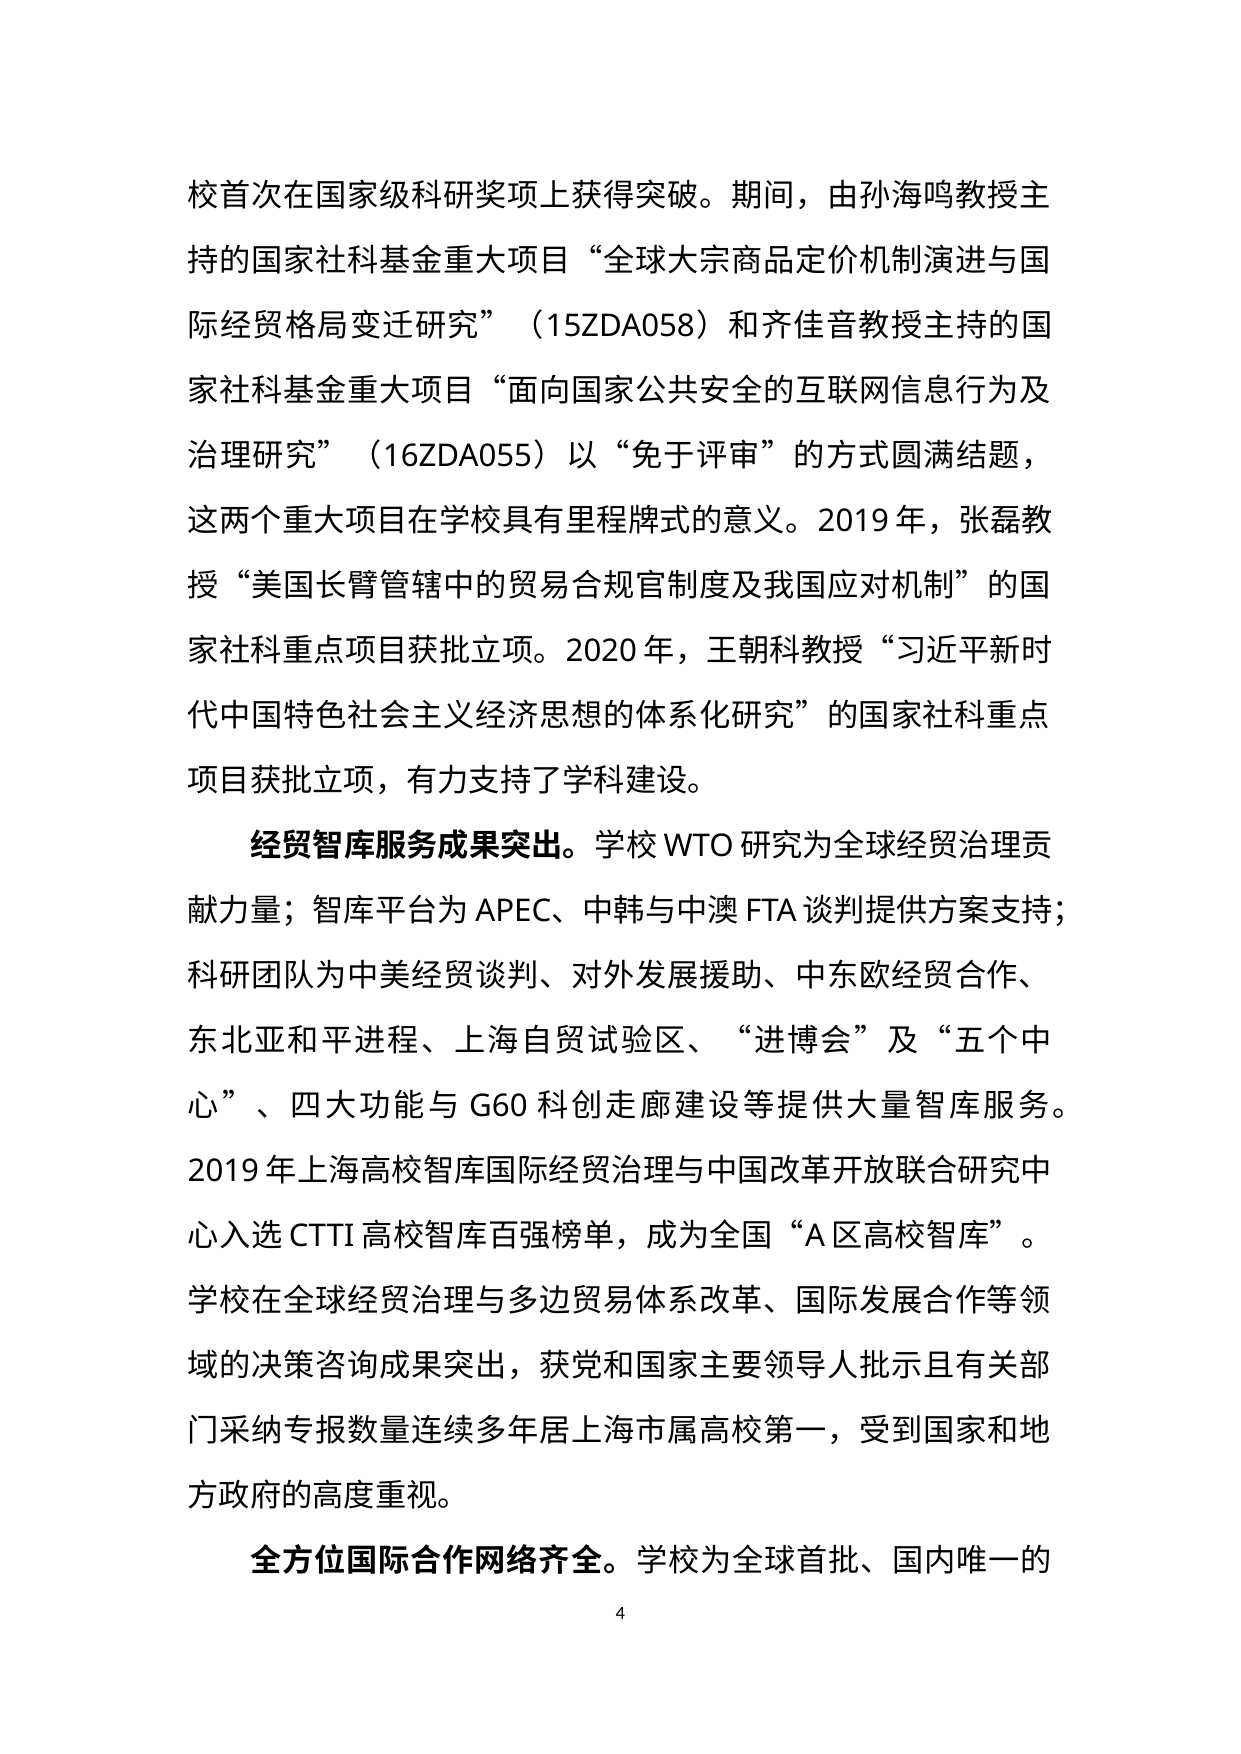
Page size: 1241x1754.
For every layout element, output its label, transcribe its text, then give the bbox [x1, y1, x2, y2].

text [187, 161, 1053, 811]
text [187, 1526, 1053, 1591]
text 经贸智库服务成果突出。学校WTO研究为全球经贸治理贡献力量；智库平台为APEC、中韩与中澳FTA谈判提供方案支持；科研团队为中美经贸谈判、对外发展援助、中东欧经贸合作、东北亚和平进程、上海自贸试验区、“进博会”及“五个中心”、四大功能与G60科创走廊建设等提供大量智库服务。2019年上海高校智库国际经贸治理与中国改革开放联合研究中心入选CTTI高校智库百强榜单，成为全国“A区高校智库”。学校在全球经贸治理与多边贸易体系改革、国际发展合作等领域的决策咨询成果突出，获党和国家主要领导人批示且有关部门采纳专报数量连续多年居上海市属高校第一，受到国家和地方政府的高度重视。 [187, 811, 1053, 1526]
